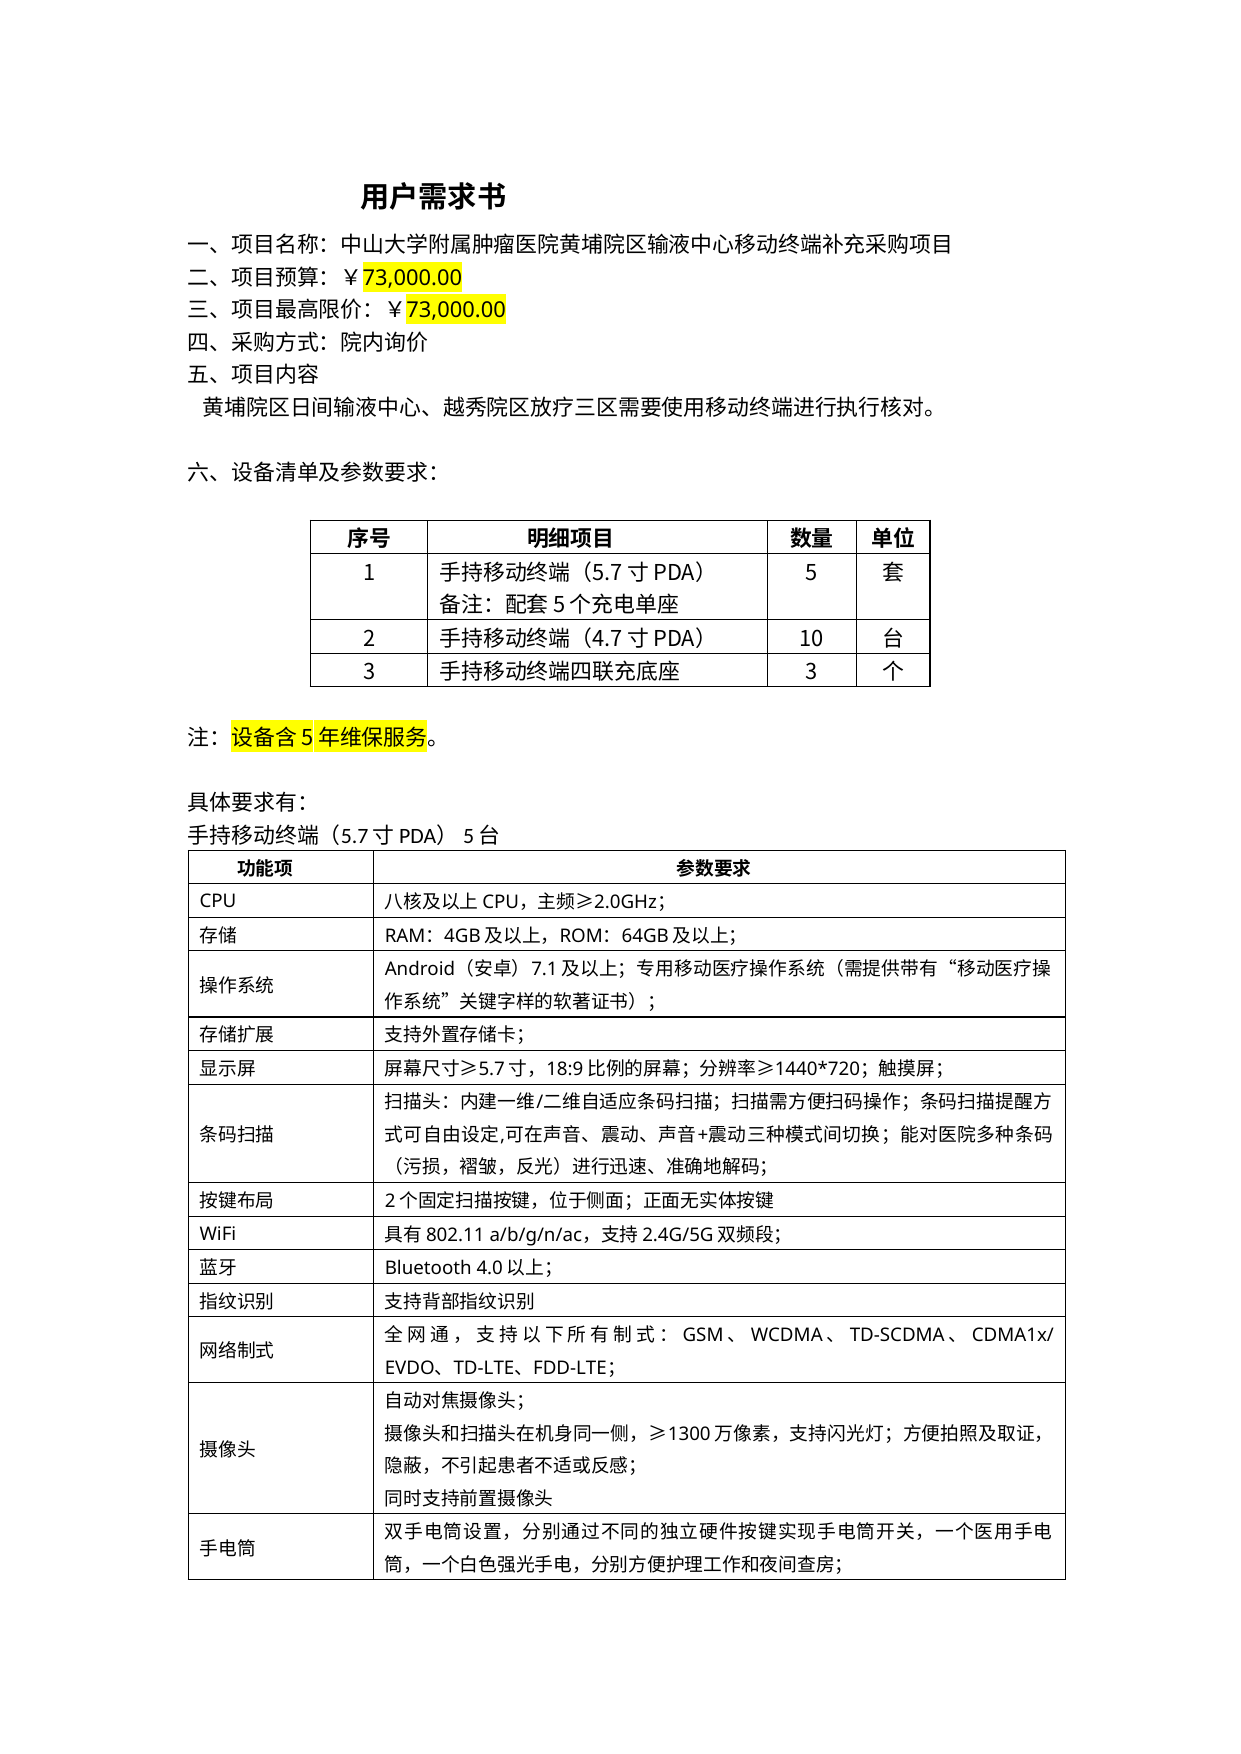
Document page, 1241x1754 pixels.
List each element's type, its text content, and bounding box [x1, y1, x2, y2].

table_cell 条码扫描 [189, 1085, 373, 1182]
table_cell 手持移动终端四联充底座 [428, 654, 767, 686]
table_cell 自动对焦摄像头； 摄像头和扫描头在机身同一侧，≥1300万像素，支持闪光灯；方便拍照及取证，隐蔽，不引起患者不适或反感； 同时支持前置摄像头 [374, 1383, 1065, 1513]
table_cell 显示屏 [189, 1051, 373, 1083]
table_header 单位 [857, 521, 929, 553]
table_cell 八核及以上CPU，主频≥2.0GHz； [374, 884, 1065, 917]
table_cell Bluetooth 4.0以上； [374, 1250, 1065, 1283]
text 注：设备含5年维保服务。 [187, 720, 231, 752]
table_cell CPU [189, 884, 373, 917]
table_cell 台 [857, 620, 929, 653]
table_header 数量 [768, 521, 856, 553]
text 注：设备含5年维保服务。 [427, 720, 1053, 752]
table_header 参数要求 [374, 851, 1065, 883]
table_header 功能项 [189, 851, 373, 883]
table_cell 手电筒 [189, 1514, 373, 1579]
table_cell 操作系统 [189, 951, 373, 1016]
table_header 明细项目 [428, 521, 767, 553]
table_cell 手持移动终端（4.7寸PDA） [428, 620, 767, 653]
text 四、采购方式：院内询价 [187, 324, 1053, 357]
table_cell Android（安卓）7.1及以上；专用移动医疗操作系统（需提供带有“移动医疗操作系统”关键字样的软著证书）； [374, 951, 1065, 1016]
text 手持移动终端（5.7寸PDA） 5台 [187, 817, 1053, 850]
table_cell RAM：4GB及以上，ROM：64GB及以上； [374, 918, 1065, 950]
text 用户需求书 [187, 162, 1053, 227]
table_cell 支持背部指纹识别 [374, 1284, 1065, 1316]
text 具体要求有： [187, 785, 1053, 817]
table_cell 3 [768, 654, 856, 686]
table_cell 2个固定扫描按键，位于侧面；正面无实体按键 [374, 1183, 1065, 1216]
table_cell 按键布局 [189, 1183, 373, 1216]
table_cell 双手电筒设置，分别通过不同的独立硬件按键实现手电筒开关，一个医用手电筒，一个白色强光手电，分别方便护理工作和夜间查房； [374, 1514, 1065, 1579]
table_cell 套 [857, 554, 929, 619]
text 二、项目预算：￥73,000.00 [187, 259, 1053, 292]
table_cell 网络制式 [189, 1317, 373, 1382]
table_cell 指纹识别 [189, 1284, 373, 1316]
table_cell 5 [768, 554, 856, 619]
table_header 序号 [311, 521, 427, 553]
text 五、项目内容 [187, 357, 1053, 389]
table_cell 屏幕尺寸≥5.7寸，18:9比例的屏幕；分辨率≥1440*720；触摸屏； [374, 1051, 1065, 1083]
table_cell 10 [768, 620, 856, 653]
table_cell 2 [311, 620, 427, 653]
table_cell 支持外置存储卡； [374, 1018, 1065, 1050]
table_cell 个 [857, 654, 929, 686]
table_cell 蓝牙 [189, 1250, 373, 1283]
text 六、设备清单及参数要求： [187, 454, 1053, 487]
table_cell 存储 [189, 918, 373, 950]
table_cell 手持移动终端（5.7寸PDA） 备注：配套5个充电单座 [428, 554, 767, 619]
table_cell 具有802.11 a/b/g/n/ac，支持2.4G/5G双频段； [374, 1217, 1065, 1249]
table_cell 存储扩展 [189, 1018, 373, 1050]
table_cell WiFi [189, 1217, 373, 1249]
table_cell 摄像头 [189, 1383, 373, 1513]
table_cell 扫描头：内建一维/二维自适应条码扫描；扫描需方便扫码操作；条码扫描提醒方式可自由设定,可在声音、震动、声音+震动三种模式间切换；能对医院多种条码（污损，褶皱，反光）进行迅速、准确地解码； [374, 1085, 1065, 1182]
table_cell 3 [311, 654, 427, 686]
table_cell 1 [311, 554, 427, 619]
table_cell 全网通，支持以下所有制式：GSM、WCDMA、TD-SCDMA、CDMA1x/EVDO、TD-LTE、FDD-LTE； [374, 1317, 1065, 1382]
text 一、项目名称：中山大学附属肿瘤医院黄埔院区输液中心移动终端补充采购项目 [187, 227, 1053, 259]
text 黄埔院区日间输液中心、越秀院区放疗三区需要使用移动终端进行执行核对。 [187, 389, 1053, 422]
text 三、项目最高限价：￥73,000.00 [187, 292, 1053, 324]
